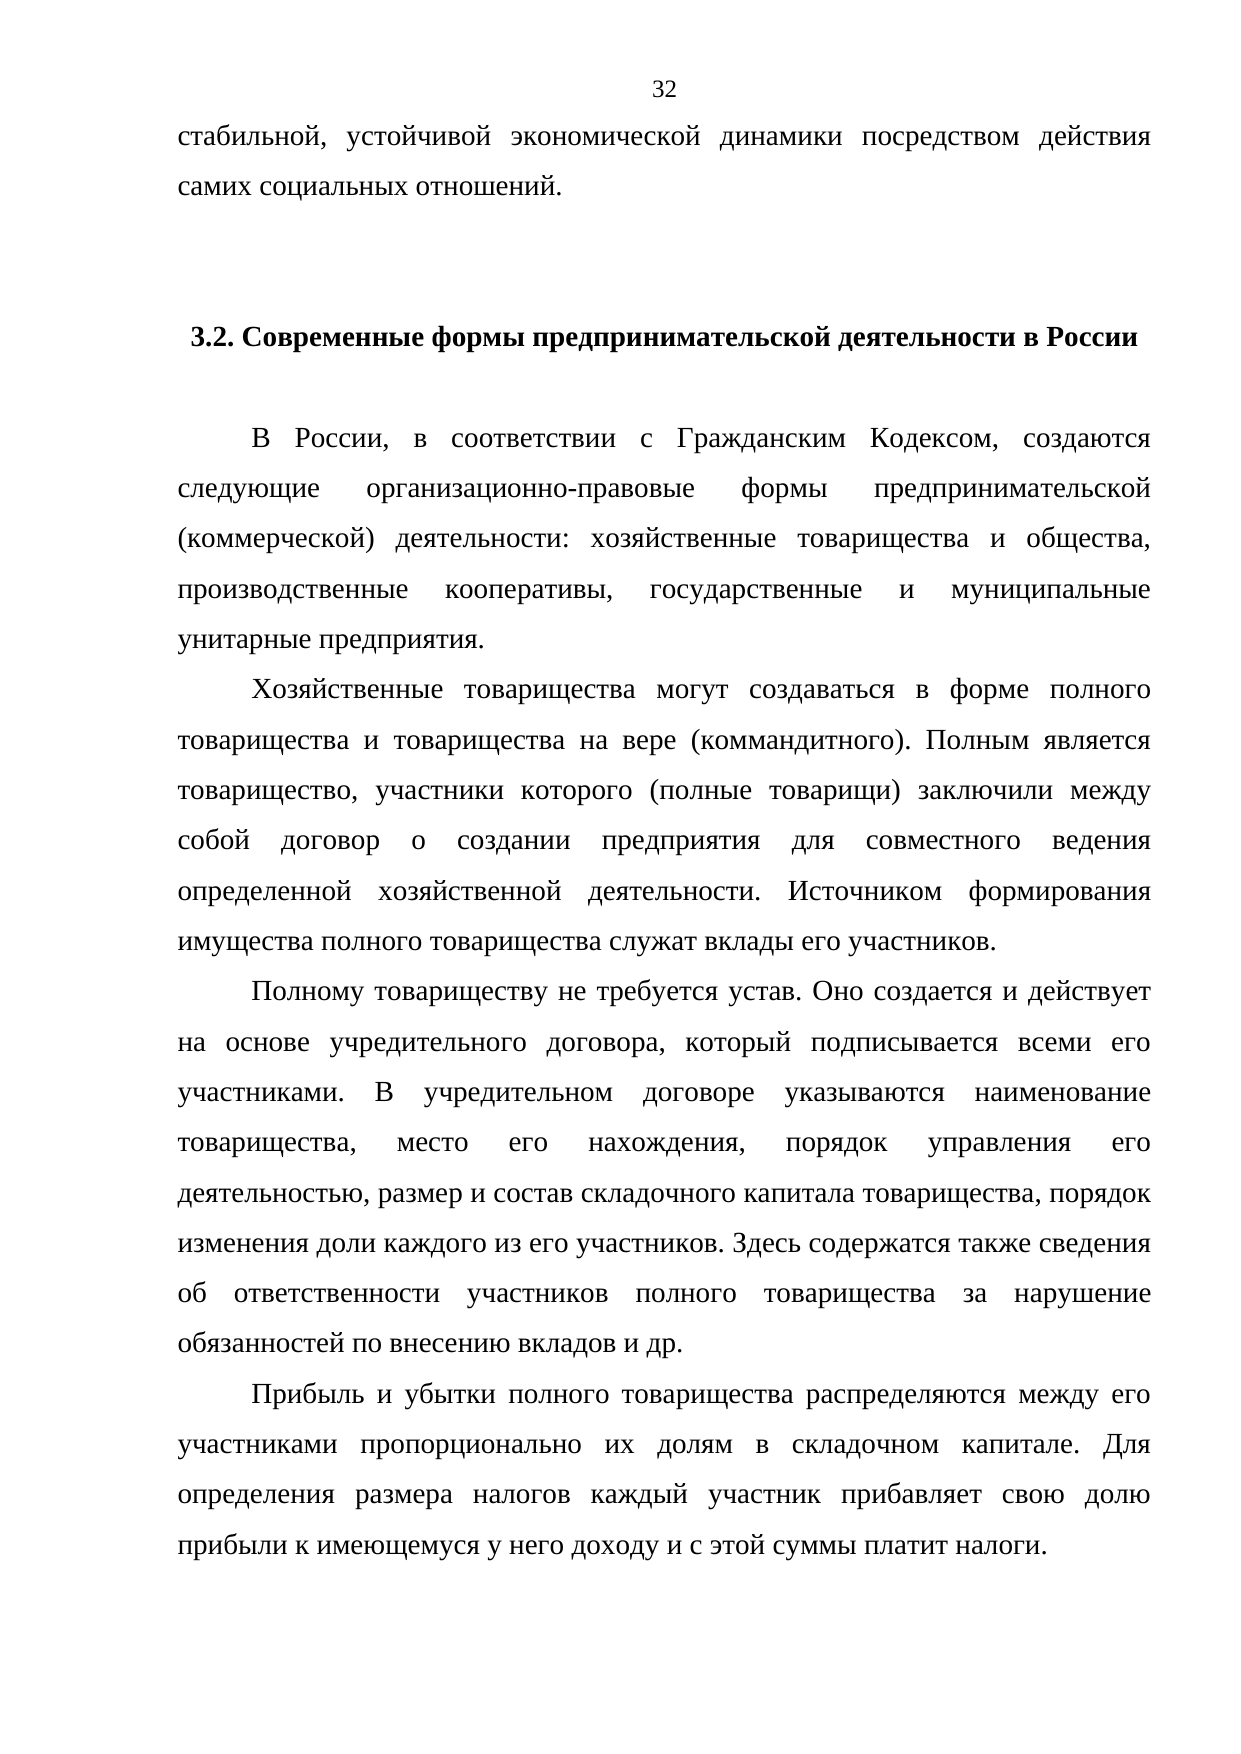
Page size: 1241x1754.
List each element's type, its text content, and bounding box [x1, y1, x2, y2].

text В России, в соответствии с Гражданским Кодексом, создаются следующие организационно-правовые формы предпринимательской (коммерческой) деятельности: хозяйственные товарищества и общества, производственные кооперативы, государственные и муниципальные унитарные предприятия. [177, 420, 1152, 655]
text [177, 118, 1152, 202]
text Прибыль и убытки полного товарищества распределяются между его участниками пропорционально их долям в складочном капитале. Для определения размера налогов каждый участник прибавляет свою долю прибыли к имеющемуся у него доходу и с этой суммы платит налоги. [177, 1376, 1152, 1560]
text 3.2. Современные формы предпринимательской деятельности в России [177, 319, 1152, 353]
text Хозяйственные товарищества могут создаваться в форме полного товарищества и товарищества на вере (коммандитного). Полным является товарищество, участники которого (полные товарищи) заключили между собой договор о создании предприятия для совместного ведения определенной хозяйственной деятельности. Источником формирования имущества полного товарищества служат вклады его участников. [177, 672, 1152, 957]
text Полному товариществу не требуется устав. Оно создается и действует на основе учредительного договора, который подписывается всеми его участниками. В учредительном договоре указываются наименование товарищества, место его нахождения, порядок управления его деятельностью, размер и состав складочного капитала товарищества, порядок изменения доли каждого из его участников. Здесь содержатся также сведения об ответственности участников полного товарищества за нарушение обязанностей по внесению вкладов и др. [177, 973, 1152, 1359]
